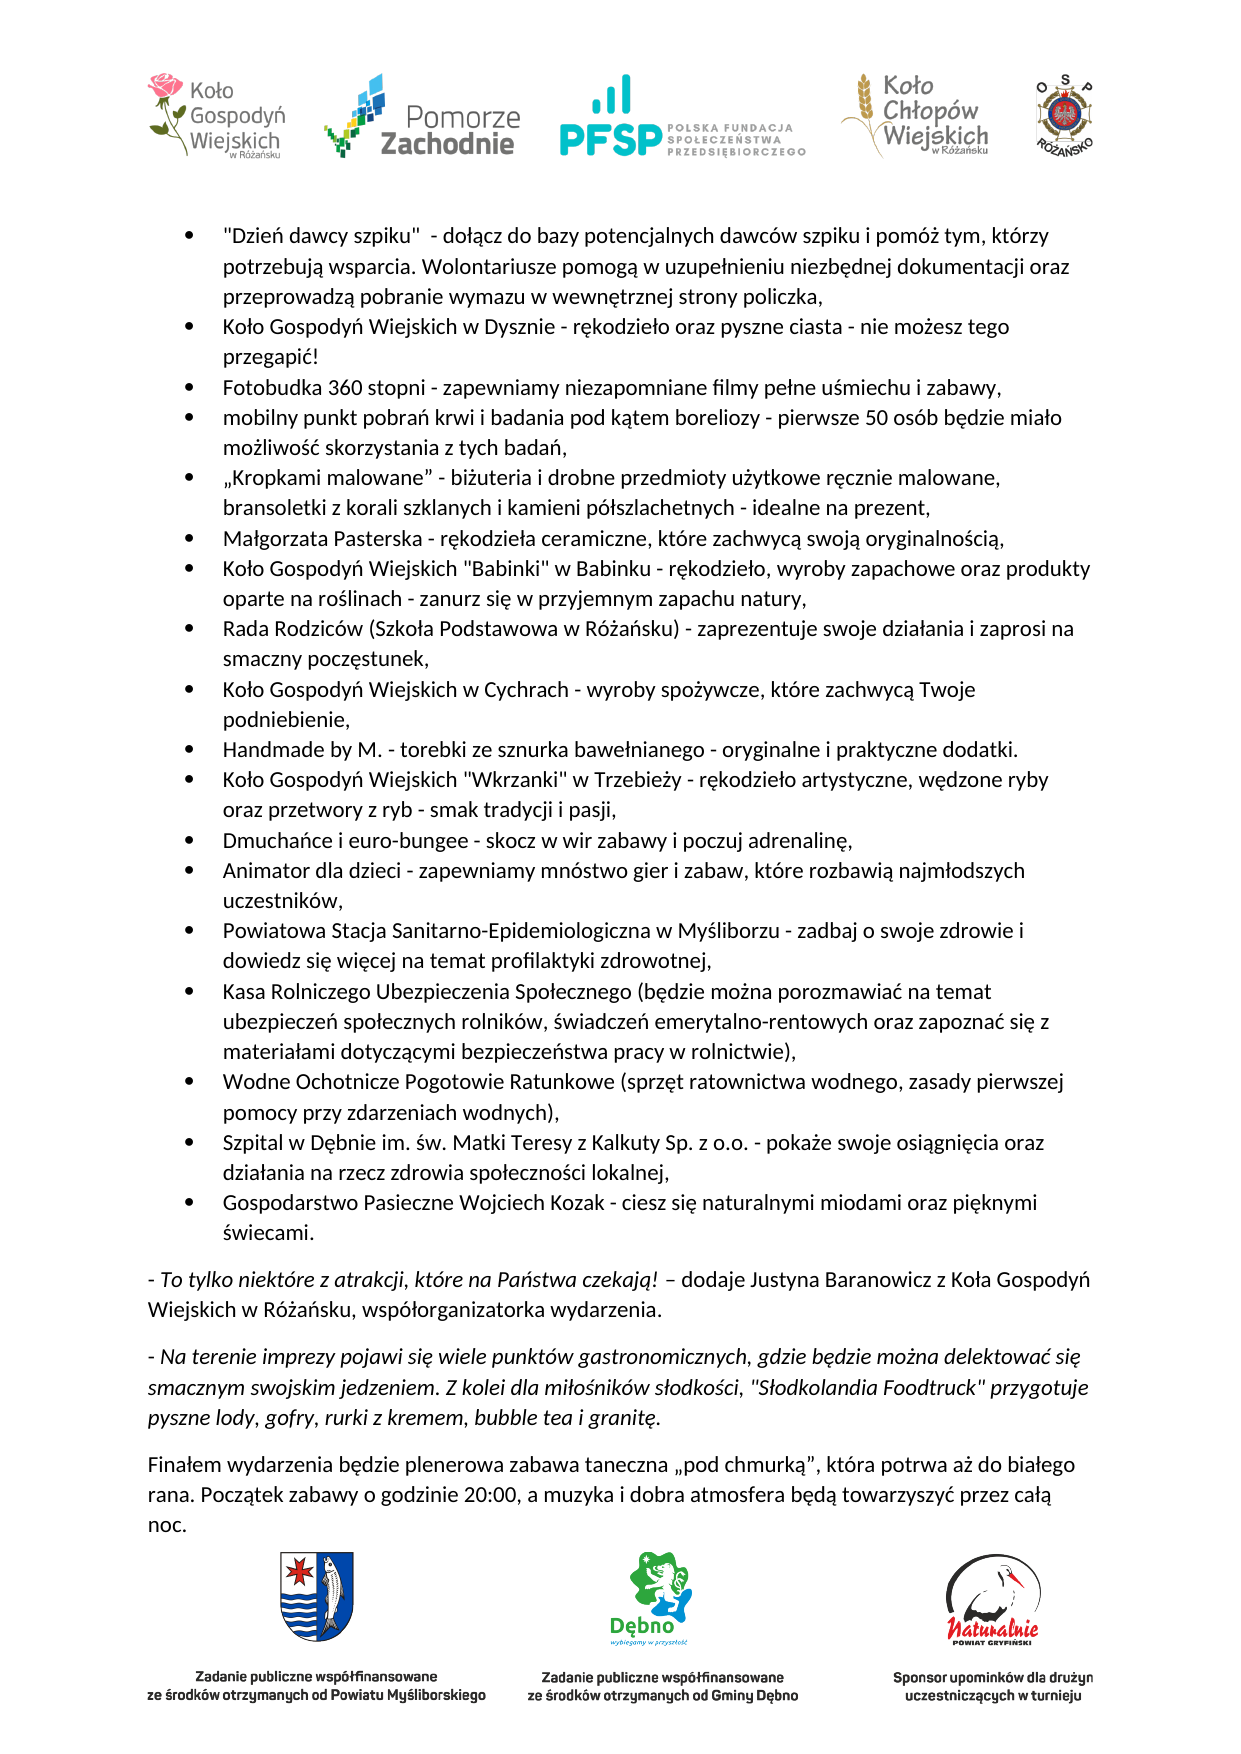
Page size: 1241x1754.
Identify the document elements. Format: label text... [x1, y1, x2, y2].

text - Na terenie imprezy pojawi się wiele punktów gastronomicznych, gdzie będzie można delektować się smacznym swojskim jedzeniem. Z kolei dla miłośników słodkości, "Słodkolandia Foodtruck" przygotuje pyszne lody, gofry, rurki z kremem, bubble tea i granitę. [148, 1342, 1093, 1431]
list mobilny punkt pobrań krwi i badania pod kątem boreliozy - pierwsze 50 osób będzie miało możliwość skorzystania z tych badań, [185, 403, 1093, 461]
list Animator dla dzieci - zapewniamy mnóstwo gier i zabaw, które rozbawią najmłodszych uczestników, [185, 856, 1093, 914]
list Dmuchańce i euro-bungee - skocz w wir zabawy i poczuj adrenalinę, [185, 826, 1093, 854]
list Wodne Ochotnicze Pogotowie Ratunkowe (sprzęt ratownictwa wodnego, zasady pierwszej pomocy przy zdarzeniach wodnych), [185, 1067, 1093, 1126]
list Fotobudka 360 stopni - zapewniamy niezapomniane filmy pełne uśmiechu i zabawy, [185, 373, 1093, 401]
list „Kropkami malowane” - biżuteria i drobne przedmioty użytkowe ręcznie malowane, bransoletki z korali szklanych i kamieni półszlachetnych - idealne na prezent, [185, 463, 1093, 521]
list "Dzień dawcy szpiku" - dołącz do bazy potencjalnych dawców szpiku i pomóż tym, którzy potrzebują wsparcia. Wolontariusze pomogą w uzupełnieniu niezbędnej dokumentacji oraz przeprowadzą pobranie wymazu w wewnętrznej strony policzka, [185, 222, 1093, 310]
list Koło Gospodyń Wiejskich "Babinki" w Babinku - rękodzieło, wyroby zapachowe oraz produkty oparte na roślinach - zanurz się w przyjemnym zapachu natury, [185, 554, 1093, 612]
text - To tylko niektóre z atrakcji, które na Państwa czekają! – dodaje Justyna Baranowicz z Koła Gospodyń Wiejskich w Różańsku, współorganizatorka wydarzenia. [148, 1265, 1093, 1323]
list Koło Gospodyń Wiejskich w Cychrach - wyroby spożywcze, które zachwycą Twoje podniebienie, [185, 675, 1093, 733]
text Finałem wydarzenia będzie plenerowa zabawa taneczna „pod chmurką”, która potrwa aż do białego rana. Początek zabawy o godzinie 20:00, a muzyka i dobra atmosfera będą towarzyszyć przez całą noc. [148, 1450, 1093, 1538]
picture [147, 73, 1093, 159]
list Szpital w Dębnie im. św. Matki Teresy z Kalkuty Sp. z o.o. - pokaże swoje osiągnięcia oraz działania na rzecz zdrowia społeczności lokalnej, [185, 1128, 1093, 1186]
list Koło Gospodyń Wiejskich "Wkrzanki" w Trzebieży - rękodzieło artystyczne, wędzone ryby oraz przetwory z ryb - smak tradycji i pasji, [185, 765, 1093, 823]
list Powiatowa Stacja Sanitarno-Epidemiologiczna w Myśliborzu - zadbaj o swoje zdrowie i dowiedz się więcej na temat profilaktyki zdrowotnej, [185, 916, 1093, 974]
list Kasa Rolniczego Ubezpieczenia Społecznego (będzie można porozmawiać na temat ubezpieczeń społecznych rolników, świadczeń emerytalno-rentowych oraz zapoznać się z materiałami dotyczącymi bezpieczeństwa pracy w rolnictwie), [185, 977, 1093, 1065]
list Rada Rodziców (Szkoła Podstawowa w Różańsku) - zaprezentuje swoje działania i zaprosi na smaczny poczęstunek, [185, 614, 1093, 672]
picture [147, 1552, 1093, 1704]
list Handmade by M. - torebki ze sznurka bawełnianego - oryginalne i praktyczne dodatki. [185, 735, 1093, 763]
list Koło Gospodyń Wiejskich w Dysznie - rękodzieło oraz pyszne ciasta - nie możesz tego przegapić! [185, 312, 1093, 370]
list Małgorzata Pasterska - rękodzieła ceramiczne, które zachwycą swoją oryginalnością, [185, 524, 1093, 552]
list Gospodarstwo Pasieczne Wojciech Kozak - ciesz się naturalnymi miodami oraz pięknymi świecami. [185, 1188, 1093, 1246]
